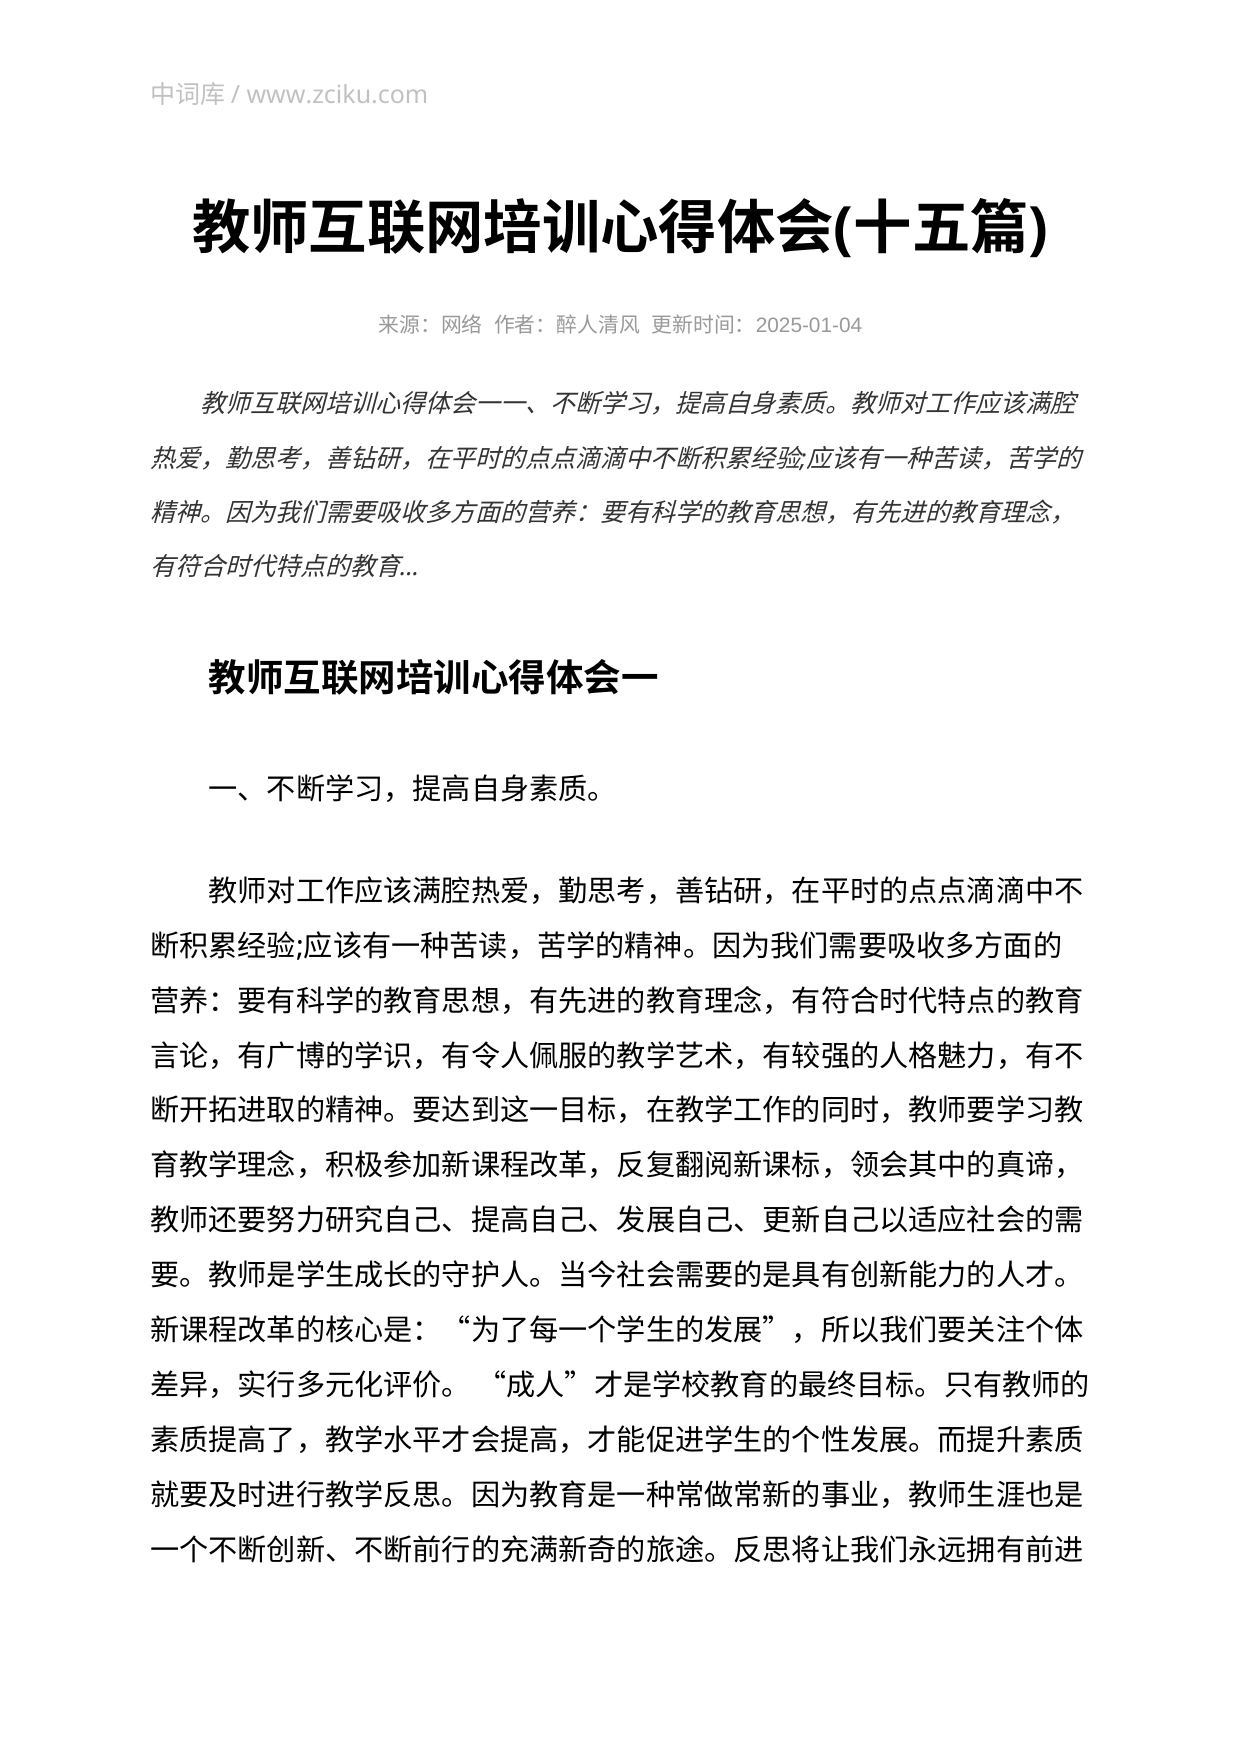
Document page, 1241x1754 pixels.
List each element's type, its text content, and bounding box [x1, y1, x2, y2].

text 教师互联网培训心得体会一一、不断学习，提高自身素质。教师对工作应该满腔热爱，勤思考，善钻研，在平时的点点滴滴中不断积累经验;应该有一种苦读，苦学的精神。因为我们需要吸收多方面的营养：要有科学的教育思想，有先进的教育理念，有符合时代特点的教育... [150, 384, 1090, 583]
text 来源：网络 作者：醉人清风 更新时间：2025-01-04 [150, 313, 1090, 337]
text 一、不断学习，提高自身素质。 [150, 766, 1090, 808]
text 教师互联网培训心得体会一 [150, 648, 1090, 702]
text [150, 867, 1090, 1568]
subtitle 教师互联网培训心得体会(十五篇) [150, 181, 1090, 266]
